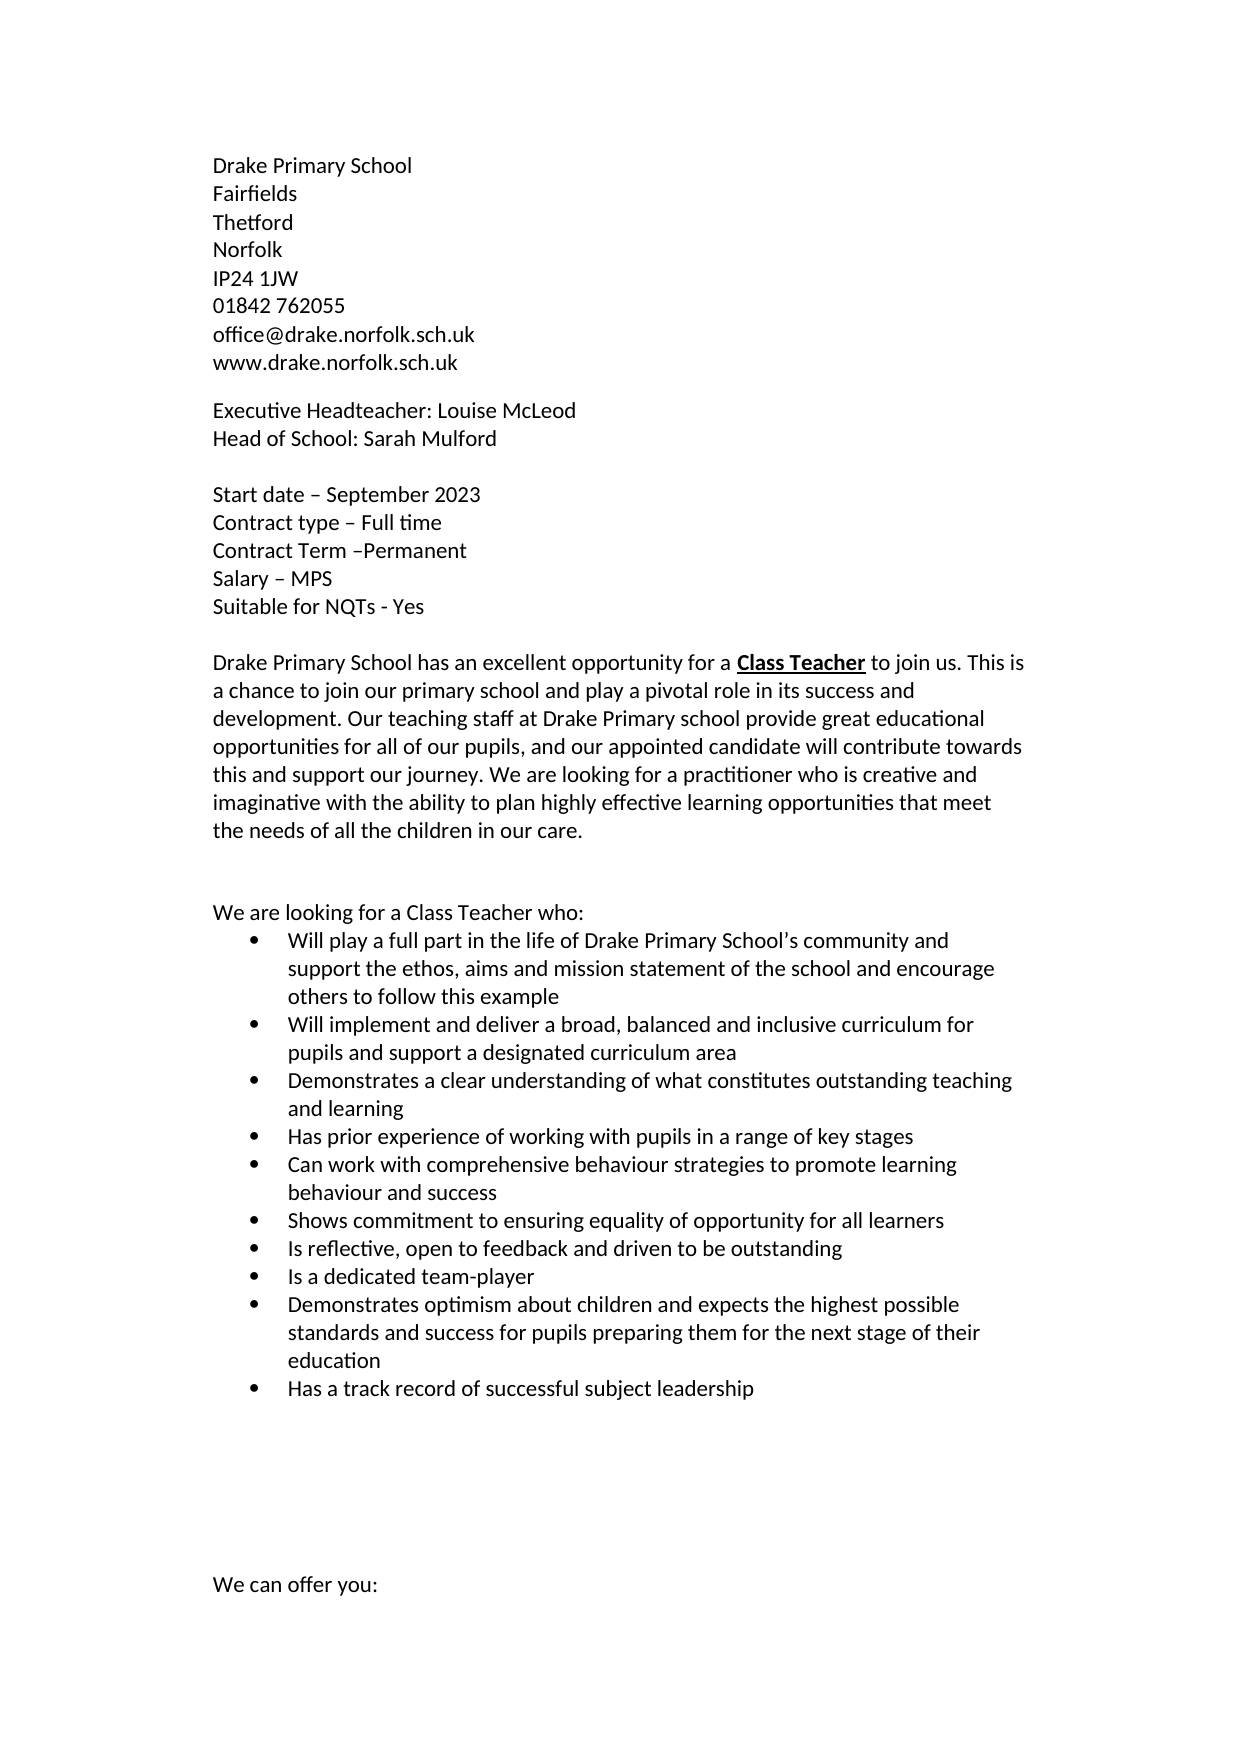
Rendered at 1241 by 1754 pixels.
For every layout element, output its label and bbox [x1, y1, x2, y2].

table_header [211, 150, 1029, 1600]
